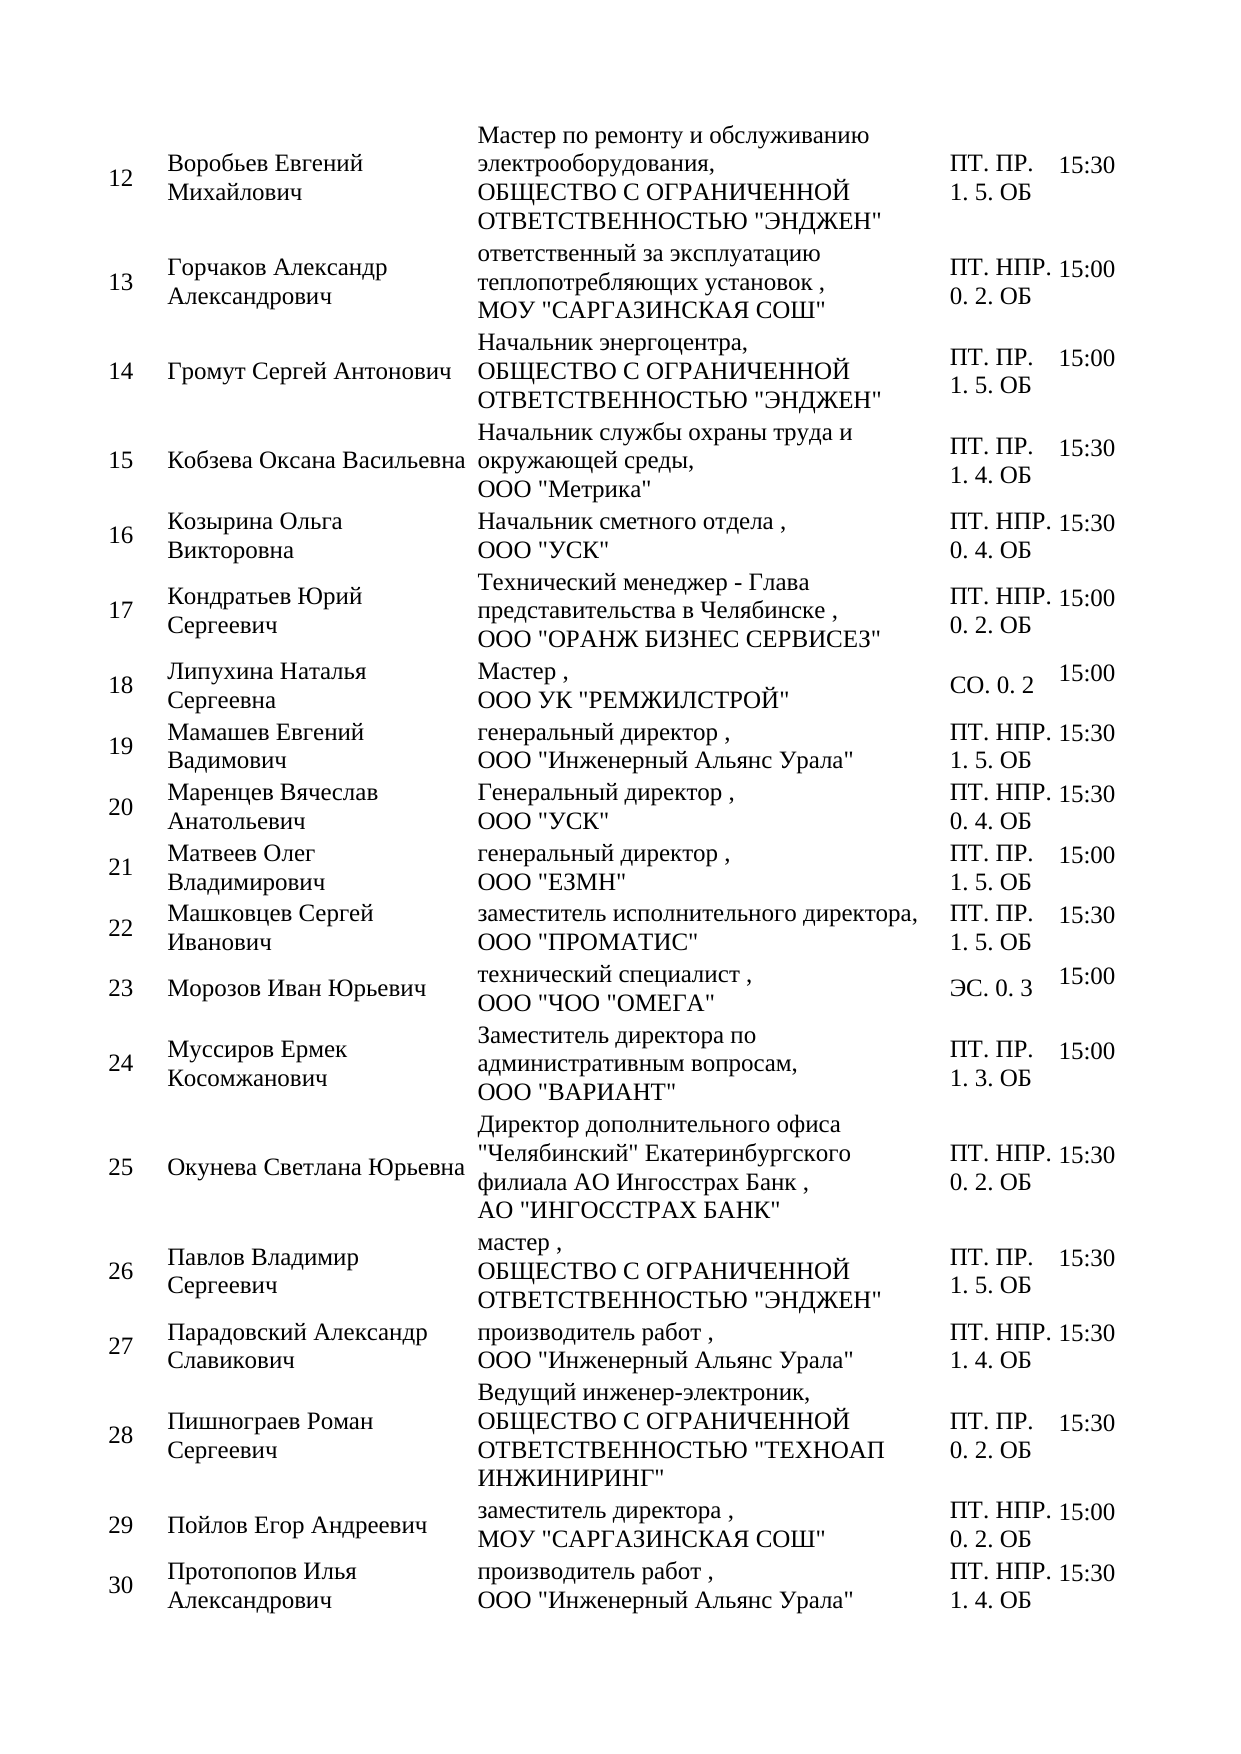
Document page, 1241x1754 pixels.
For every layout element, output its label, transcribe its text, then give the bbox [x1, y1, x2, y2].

table_cell Машковцев Сергей Иванович [166, 897, 476, 957]
table_cell 15:30 [1057, 1226, 1184, 1315]
table_cell Ведущий инженер-электроник, ОБЩЕСТВО С ОГРАНИЧЕННОЙ ОТВЕТСТВЕННОСТЬЮ "ТЕХНОАП ИНЖИНИРИНГ" [476, 1376, 948, 1494]
table_cell 20 [106, 776, 166, 836]
table_cell ПТ. ПР. 1. 5. ОБ [948, 897, 1057, 957]
table_cell ЭС. 0. 3 [948, 958, 1057, 1018]
table_cell 15:00 [1057, 1018, 1184, 1107]
table_cell заместитель исполнительного директора, ООО "ПРОМАТИС" [476, 897, 948, 957]
table_cell Козырина Ольга Викторовна [166, 504, 476, 565]
table_cell 12 [106, 118, 166, 236]
table_cell Матвеев Олег Владимирович [166, 836, 476, 897]
table_cell ПТ. ПР. 1. 4. ОБ [948, 415, 1057, 504]
table_cell 14 [106, 326, 166, 415]
table_cell 17 [106, 565, 166, 654]
table_cell Липухина Наталья Сергеевна [166, 654, 476, 715]
table_cell 15:00 [1057, 654, 1184, 715]
table_cell 15:30 [1057, 1376, 1184, 1494]
table_cell 15:30 [1057, 776, 1184, 836]
table_cell Мастер по ремонту и обслуживанию электрооборудования, ОБЩЕСТВО С ОГРАНИЧЕННОЙ ОТВЕТСТВЕННОСТЬЮ "ЭНДЖЕН" [476, 118, 948, 236]
table_cell 16 [106, 504, 166, 565]
table_cell ПТ. ПР. 1. 5. ОБ [948, 836, 1057, 897]
table_cell ПТ. НПР. 0. 4. ОБ [948, 776, 1057, 836]
table_cell 15:30 [1057, 1554, 1184, 1615]
table_cell ПТ. НПР. 0. 2. ОБ [948, 236, 1057, 326]
table_cell 26 [106, 1226, 166, 1315]
table_cell Начальник сметного отдела , ООО "УСК" [476, 504, 948, 565]
table_cell производитель работ , ООО "Инженерный Альянс Урала" [476, 1554, 948, 1615]
table_cell производитель работ , ООО "Инженерный Альянс Урала" [476, 1315, 948, 1376]
table_cell Горчаков Александр Александрович [166, 236, 476, 326]
table_cell ПТ. НПР. 1. 5. ОБ [948, 715, 1057, 776]
table_cell ПТ. ПР. 1. 5. ОБ [948, 326, 1057, 415]
table_cell Морозов Иван Юрьевич [166, 958, 476, 1018]
table_cell 15:30 [1057, 715, 1184, 776]
table_cell ПТ. ПР. 1. 3. ОБ [948, 1018, 1057, 1107]
table_cell 15:30 [1057, 897, 1184, 957]
table_cell Муссиров Ермек Косомжанович [166, 1018, 476, 1107]
table_cell Начальник энергоцентра, ОБЩЕСТВО С ОГРАНИЧЕННОЙ ОТВЕТСТВЕННОСТЬЮ "ЭНДЖЕН" [476, 326, 948, 415]
table_cell Кобзева Оксана Васильевна [166, 415, 476, 504]
table_cell 15:00 [1057, 958, 1184, 1018]
table_cell Мамашев Евгений Вадимович [166, 715, 476, 776]
table_cell ПТ. НПР. 1. 4. ОБ [948, 1315, 1057, 1376]
table_cell 15:00 [1057, 565, 1184, 654]
table_cell Пойлов Егор Андреевич [166, 1494, 476, 1554]
table_cell ПТ. НПР. 0. 4. ОБ [948, 504, 1057, 565]
table_cell СО. 0. 2 [948, 654, 1057, 715]
table_cell 13 [106, 236, 166, 326]
table_cell Парадовский Александр Славикович [166, 1315, 476, 1376]
table_cell 25 [106, 1108, 166, 1226]
table_cell ПТ. НПР. 1. 4. ОБ [948, 1554, 1057, 1615]
table_cell мастер , ОБЩЕСТВО С ОГРАНИЧЕННОЙ ОТВЕТСТВЕННОСТЬЮ "ЭНДЖЕН" [476, 1226, 948, 1315]
table_cell Пишнограев Роман Сергеевич [166, 1376, 476, 1494]
table_cell 15:30 [1057, 1108, 1184, 1226]
table_cell Воробьев Евгений Михайлович [166, 118, 476, 236]
table_cell ПТ. ПР. 1. 5. ОБ [948, 1226, 1057, 1315]
table_cell Окунева Светлана Юрьевна [166, 1108, 476, 1226]
table_cell ответственный за эксплуатацию теплопотребляющих установок , МОУ "САРГАЗИНСКАЯ СОШ" [476, 236, 948, 326]
table_cell 15:30 [1057, 1315, 1184, 1376]
table_cell 15:30 [1057, 118, 1184, 236]
table_cell 19 [106, 715, 166, 776]
table_cell Мастер , ООО УК "РЕМЖИЛСТРОЙ" [476, 654, 948, 715]
table_cell 15:30 [1057, 504, 1184, 565]
table_cell Технический менеджер - Глава представительства в Челябинске , ООО "ОРАНЖ БИЗНЕС СЕРВИСЕЗ" [476, 565, 948, 654]
table_cell ПТ. ПР. 1. 5. ОБ [948, 118, 1057, 236]
table_cell ПТ. НПР. 0. 2. ОБ [948, 1108, 1057, 1226]
table_cell 15:00 [1057, 326, 1184, 415]
table_cell 18 [106, 654, 166, 715]
table_cell генеральный директор , ООО "Инженерный Альянс Урала" [476, 715, 948, 776]
table_cell Павлов Владимир Сергеевич [166, 1226, 476, 1315]
table_cell Протопопов Илья Александрович [166, 1554, 476, 1615]
table_cell 24 [106, 1018, 166, 1107]
table_cell Начальник службы охраны труда и окружающей среды, ООО "Метрика" [476, 415, 948, 504]
table_cell 29 [106, 1494, 166, 1554]
table_cell Кондратьев Юрий Сергеевич [166, 565, 476, 654]
table_cell 27 [106, 1315, 166, 1376]
table_cell 15:30 [1057, 415, 1184, 504]
table_cell технический специалист , ООО "ЧОО "ОМЕГА" [476, 958, 948, 1018]
table_cell 21 [106, 836, 166, 897]
table_cell 15 [106, 415, 166, 504]
table_cell 15:00 [1057, 1494, 1184, 1554]
table_cell 15:00 [1057, 236, 1184, 326]
table_cell ПТ. НПР. 0. 2. ОБ [948, 565, 1057, 654]
table_cell ПТ. ПР. 0. 2. ОБ [948, 1376, 1057, 1494]
table_cell 23 [106, 958, 166, 1018]
table_cell 28 [106, 1376, 166, 1494]
table_cell Генеральный директор , ООО "УСК" [476, 776, 948, 836]
table_cell Директор дополнительного офиса "Челябинский" Екатеринбургского филиала АО Ингосстрах Банк , АО "ИНГОССТРАХ БАНК" [476, 1108, 948, 1226]
table_cell Маренцев Вячеслав Анатольевич [166, 776, 476, 836]
table_cell 22 [106, 897, 166, 957]
table_cell Громут Сергей Антонович [166, 326, 476, 415]
table_cell генеральный директор , ООО "ЕЗМН" [476, 836, 948, 897]
table_cell ПТ. НПР. 0. 2. ОБ [948, 1494, 1057, 1554]
table_cell 15:00 [1057, 836, 1184, 897]
table_cell 30 [106, 1554, 166, 1615]
table_cell заместитель директора , МОУ "САРГАЗИНСКАЯ СОШ" [476, 1494, 948, 1554]
table_cell Заместитель директора по административным вопросам, ООО "ВАРИАНТ" [476, 1018, 948, 1107]
